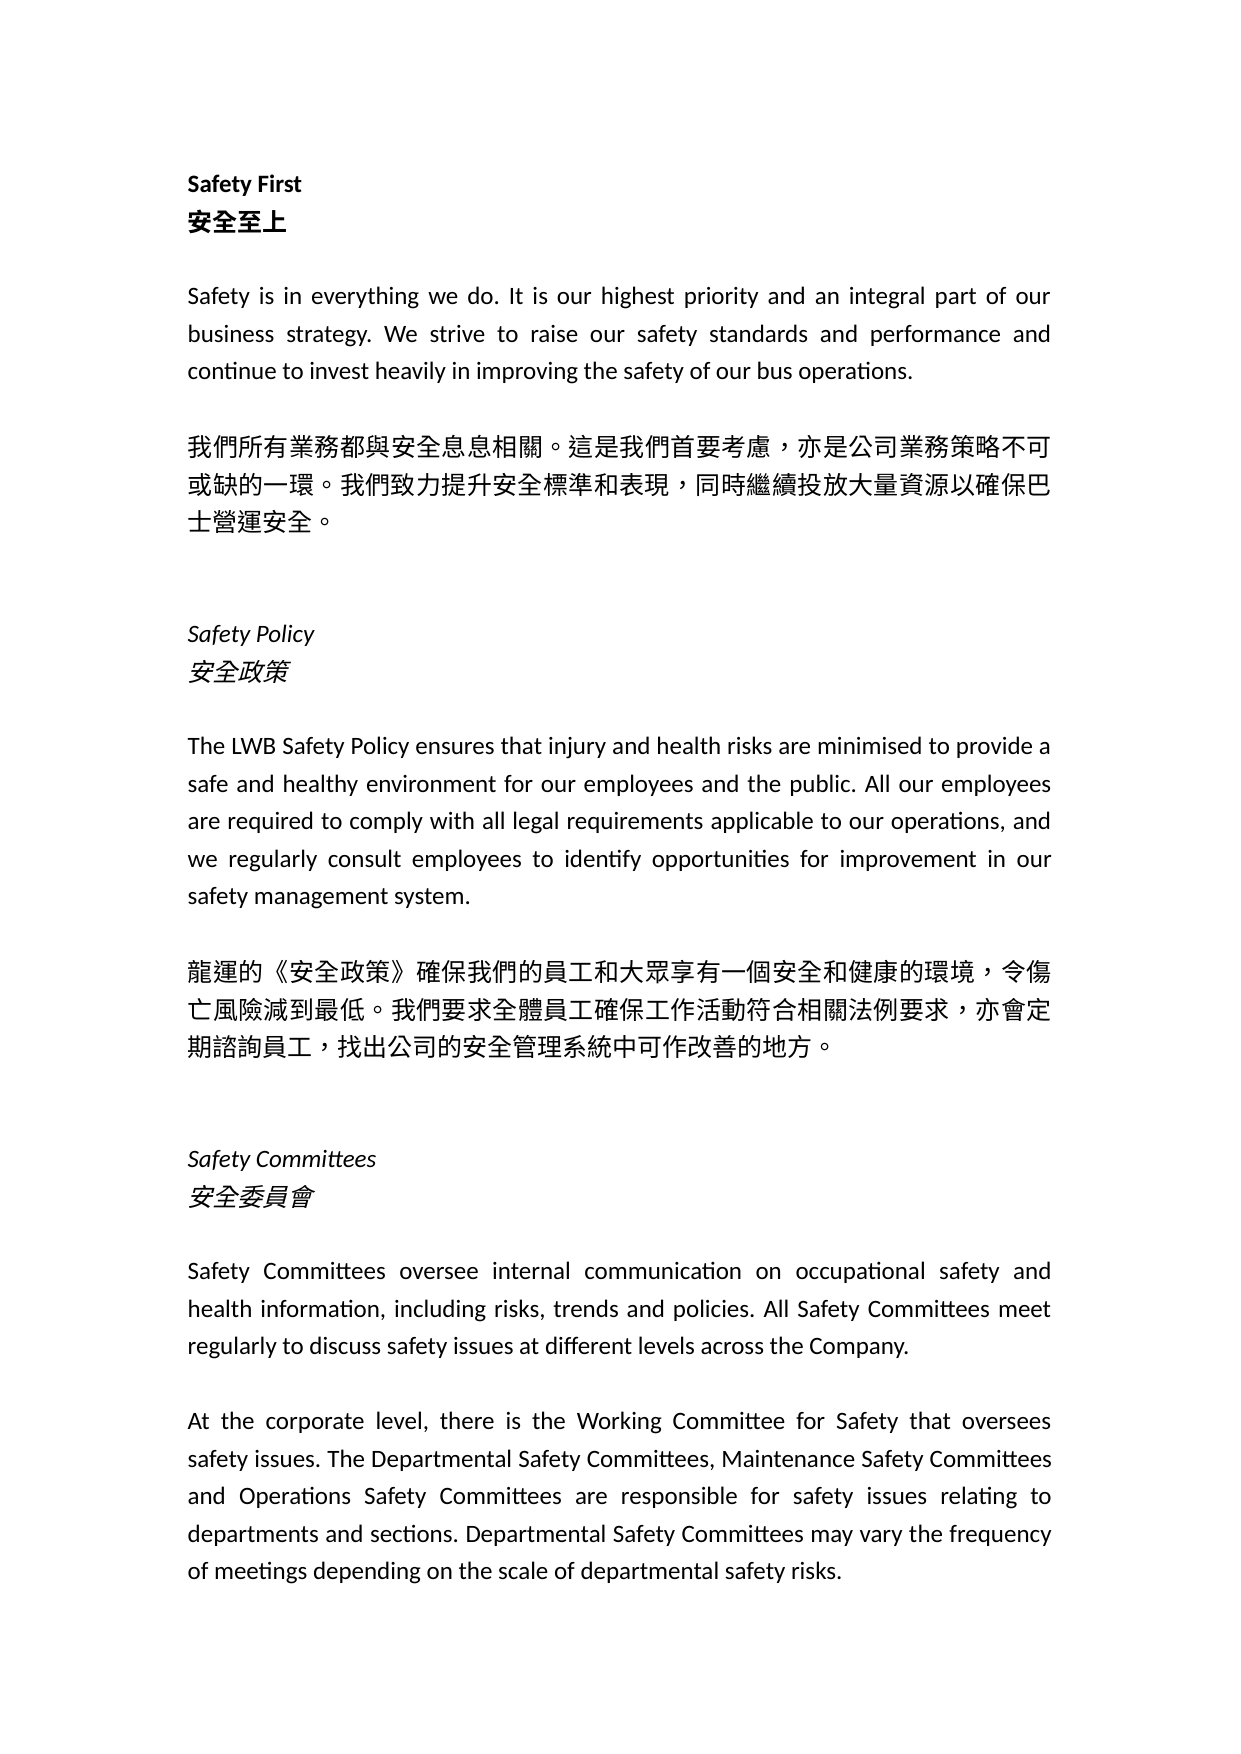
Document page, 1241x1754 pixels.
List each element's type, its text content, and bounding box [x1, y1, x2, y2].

text At the corporate level, there is the Working Committee for Safety that oversees safety issues. The Departmental Safety Committees, Maintenance Safety Committees and Operations Safety Committees are responsible for safety issues relating to departments and sections. Departmental Safety Committees may vary the frequency of meetings depending on the scale of departmental safety risks. [187, 1402, 1053, 1589]
text 龍運的《安全政策》確保我們的員工和大眾享有一個安全和健康的環境，令傷亡風險減到最低。我們要求全體員工確保工作活動符合相關法例要求，亦會定期諮詢員工，找出公司的安全管理系統中可作改善的地方。 [187, 952, 1053, 1064]
text Safety Policy [187, 614, 1053, 652]
text 安全政策 [187, 652, 1053, 689]
text 安全至上 [187, 202, 1053, 239]
text Safety is in everything we do. It is our highest priority and an integral part of our business strategy. We strive to raise our safety standards and performance and continue to invest heavily in improving the safety of our bus operations. [187, 277, 1053, 389]
text 安全委員會 [187, 1177, 1053, 1214]
text Safety Committees [187, 1139, 1053, 1177]
text The LWB Safety Policy ensures that injury and health risks are minimised to provide a safe and healthy environment for our employees and the public. All our employees are required to comply with all legal requirements applicable to our operations, and we regularly consult employees to identify opportunities for improvement in our safety management system. [187, 727, 1053, 914]
text Safety First [187, 164, 1053, 202]
text Safety Committees oversee internal communication on occupational safety and health information, including risks, trends and policies. All Safety Committees meet regularly to discuss safety issues at different levels across the Company. [187, 1252, 1053, 1364]
text 我們所有業務都與安全息息相關。這是我們首要考慮，亦是公司業務策略不可或缺的一環。我們致力提升安全標準和表現，同時繼續投放大量資源以確保巴士營運安全。 [187, 427, 1053, 539]
